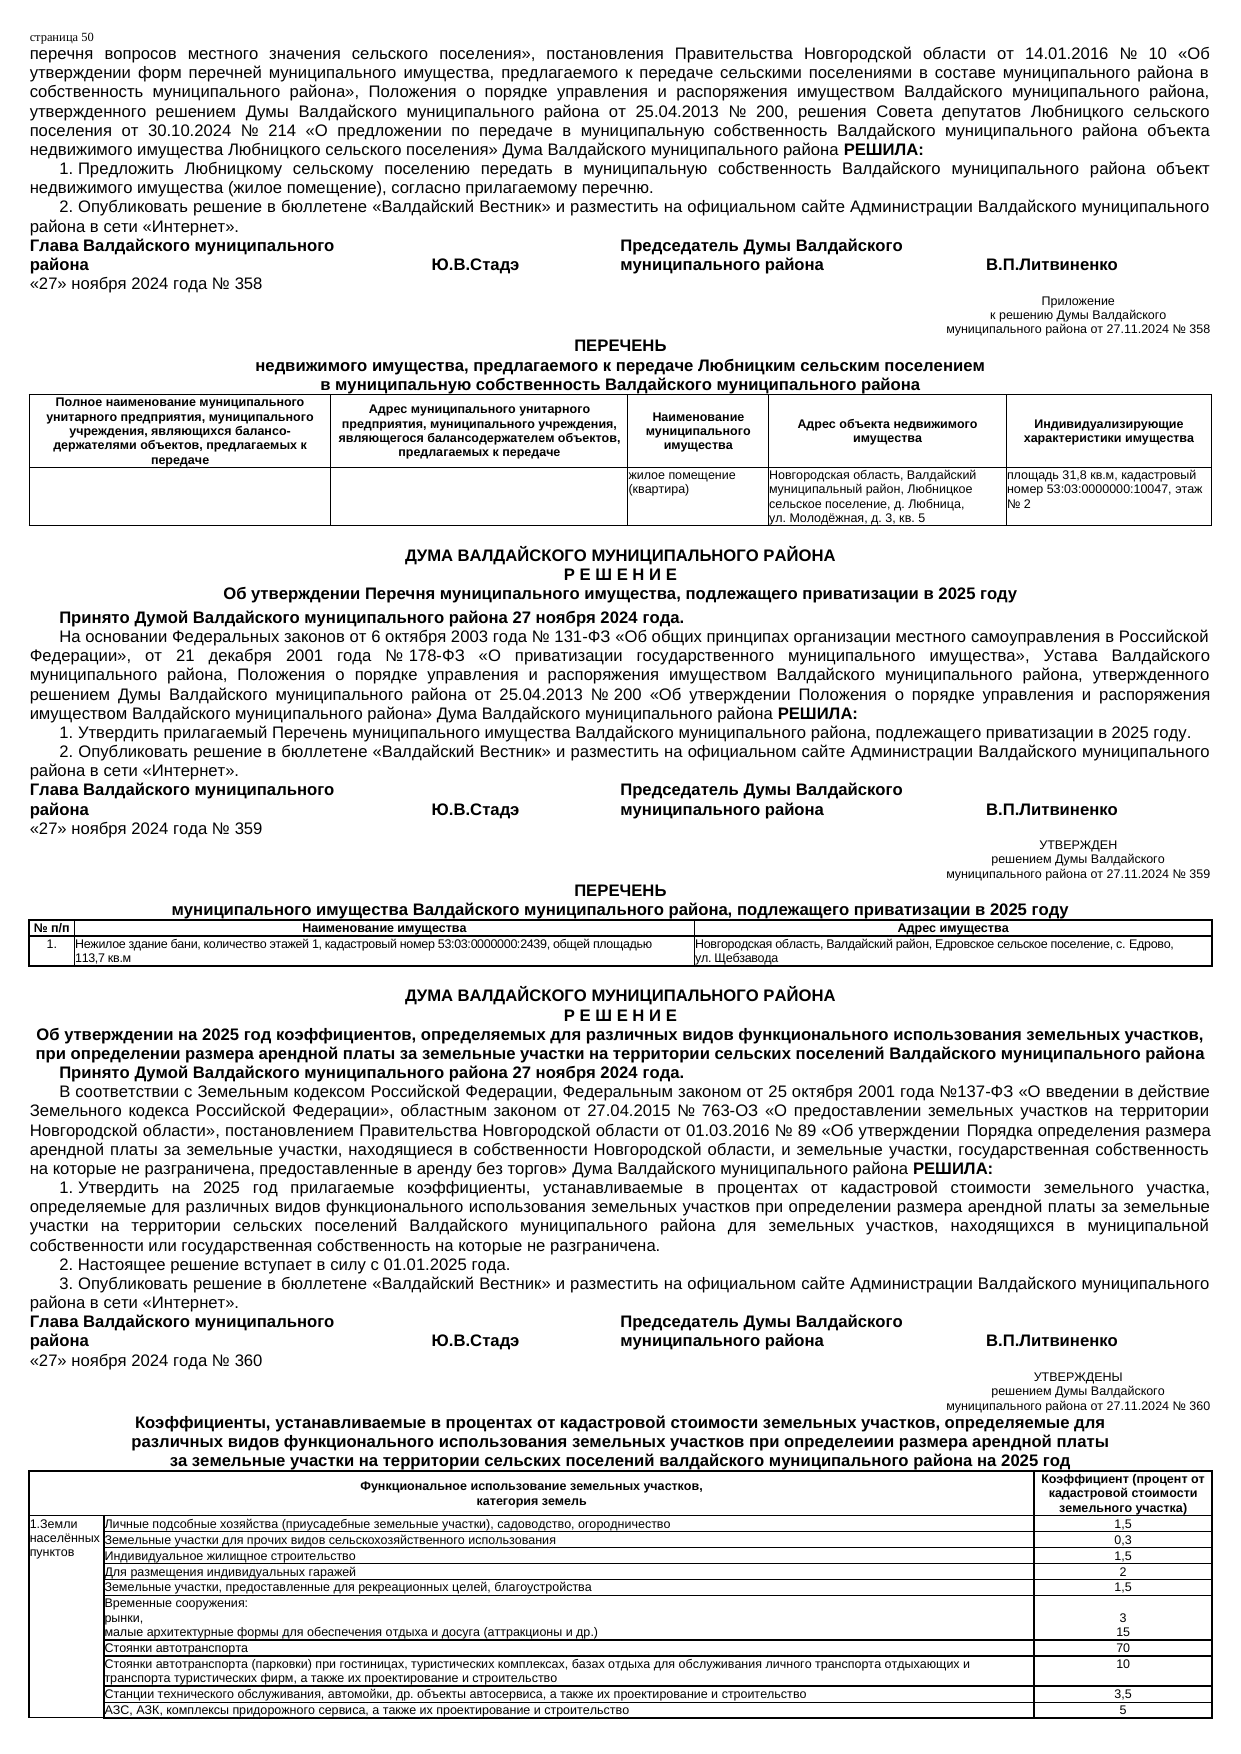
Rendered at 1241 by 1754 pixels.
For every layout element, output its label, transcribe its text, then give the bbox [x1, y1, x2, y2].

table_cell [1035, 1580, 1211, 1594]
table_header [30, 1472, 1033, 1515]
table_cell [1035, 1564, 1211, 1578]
subtitle Р Е Ш Е Н И Е [29, 564, 1211, 584]
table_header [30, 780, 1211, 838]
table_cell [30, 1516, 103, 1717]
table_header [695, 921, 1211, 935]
subtitle Р Е Ш Е Н И Е [29, 1005, 1211, 1024]
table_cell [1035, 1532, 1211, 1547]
text 1. Предложить Любницкому сельскому поселению передать в муниципальную собственность Валдайского муниципального района объект недвижимого имущества (жилое помещение), согласно прилагаемому перечню. [29, 159, 1211, 197]
text муниципального района от 27.11.2024 № 359 [945, 866, 1211, 881]
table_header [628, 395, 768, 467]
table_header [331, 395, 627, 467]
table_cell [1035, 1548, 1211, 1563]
text УТВЕРЖДЕН [945, 838, 1211, 852]
text ДУМА ВАЛДАЙСКОГО МУНИЦИПАЛЬНОГО РАЙОНА [29, 986, 1211, 1005]
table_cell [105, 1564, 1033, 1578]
text недвижимого имущества, предлагаемого к передаче Любницким сельским поселением [29, 355, 1211, 374]
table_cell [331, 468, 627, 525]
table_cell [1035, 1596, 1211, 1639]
text Принято Думой Валдайского муниципального района 27 ноября 2024 года. [29, 1063, 1211, 1082]
text 3. Опубликовать решение в бюллетене «Валдайский Вестник» и разместить на официальном сайте Администрации Валдайского муниципального района в сети «Интернет». [29, 1274, 1211, 1312]
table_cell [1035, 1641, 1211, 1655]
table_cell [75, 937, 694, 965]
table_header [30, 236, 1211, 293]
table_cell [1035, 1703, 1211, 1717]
title различных видов функционального использования земельных участков при определеиии размера арендной платы [29, 1432, 1211, 1451]
text ПЕРЕЧЕНЬ [29, 336, 1211, 355]
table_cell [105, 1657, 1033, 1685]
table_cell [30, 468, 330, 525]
text Принято Думой Валдайского муниципального района 27 ноября 2024 года. [29, 608, 1211, 627]
text решением Думы Валдайского [945, 1384, 1211, 1398]
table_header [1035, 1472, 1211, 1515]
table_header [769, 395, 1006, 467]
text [29, 44, 1211, 159]
text в муниципальную собственность Валдайского муниципального района [29, 374, 1211, 394]
text Об утверждении Перечня муниципального имущества, подлежащего приватизации в 2025 году [29, 584, 1211, 603]
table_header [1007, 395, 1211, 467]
text 1. Утвердить на 2025 год прилагаемые коэффициенты, устанавливаемые в процентах от кадастровой стоимости земельного участка, определяемые для различных видов функционального использования земельных участков при определении размера арендной платы за земельные участки на территории сельских поселений Валдайского муниципального района для земельных участков, находящихся в муниципальной собственности или государственная собственность на которые не разграничена. [29, 1178, 1211, 1254]
text На основании Федеральных законов от 6 октября 2003 года № 131-ФЗ «Об общих принципах организации местного самоуправления в Российской Федерации», от 21 декабря 2001 года № 178-ФЗ «О приватизации государственного муниципального имущества», Устава Валдайского муниципального района, Положения о порядке управления и распоряжения имуществом Валдайского муниципального района, утвержденного решением Думы Валдайского муниципального района от 25.04.2013 № 200 «Об утверждении Положения о порядке управления и распоряжения имуществом Валдайского муниципального района» Дума Валдайского муниципального района РЕШИЛА: [29, 627, 1211, 723]
text Об утверждении на 2025 год коэффициентов, определяемых для различных видов функционального использования земельных участков, при определении размера арендной платы за земельные участки на территории сельских поселений Валдайского муниципального района [29, 1024, 1211, 1063]
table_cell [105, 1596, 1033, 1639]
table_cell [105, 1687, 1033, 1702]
title Коэффициенты, устанавливаемые в процентах от кадастровой стоимости земельных участков, определяемые для [29, 1413, 1211, 1432]
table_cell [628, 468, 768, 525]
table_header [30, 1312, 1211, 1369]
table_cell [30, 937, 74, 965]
text решением Думы Валдайского [945, 852, 1211, 866]
text к решению Думы Валдайского [945, 307, 1211, 322]
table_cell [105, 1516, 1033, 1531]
title за земельные участки на территории сельских поселений валдайского муниципального района на 2025 год [29, 1451, 1211, 1470]
text муниципального района от 27.11.2024 № 358 [945, 322, 1211, 336]
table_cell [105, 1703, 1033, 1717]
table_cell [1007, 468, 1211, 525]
text 1. Утвердить прилагаемый Перечень муниципального имущества Валдайского муниципального района, подлежащего приватизации в 2025 году. [29, 723, 1211, 742]
text Приложение [945, 293, 1211, 307]
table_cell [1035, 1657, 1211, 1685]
title ПЕРЕЧЕНЬ [29, 881, 1211, 900]
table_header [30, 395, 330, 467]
text муниципального района от 27.11.2024 № 360 [945, 1398, 1211, 1413]
text ДУМА ВАЛДАЙСКОГО МУНИЦИПАЛЬНОГО РАЙОНА [29, 545, 1211, 564]
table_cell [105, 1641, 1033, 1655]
title муниципального имущества Валдайского муниципального района, подлежащего приватизации в 2025 году [29, 900, 1211, 919]
text 2. Настоящее решение вступает в силу с 01.01.2025 года. [29, 1254, 1211, 1274]
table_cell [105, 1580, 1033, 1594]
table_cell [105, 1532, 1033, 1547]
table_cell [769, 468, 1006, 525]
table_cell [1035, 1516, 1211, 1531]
text УТВЕРЖДЕНЫ [945, 1369, 1211, 1384]
text В соответствии с Земельным кодексом Российской Федерации, Федеральным законом от 25 октября 2001 года №137-ФЗ «О введении в действие Земельного кодекса Российской Федерации», областным законом от 27.04.2015 № 763-ОЗ «О предоставлении земельных участков на территории Новгородской области», постановлением Правительства Новгородской области от 01.03.2016 № 89 «Об утверждении Порядка определения размера арендной платы за земельные участки, находящиеся в собственности Новгородской области, и земельные участки, государственная собственность на которые не разграничена, предоставленные в аренду без торгов» Дума Валдайского муниципального района РЕШИЛА: [29, 1082, 1211, 1178]
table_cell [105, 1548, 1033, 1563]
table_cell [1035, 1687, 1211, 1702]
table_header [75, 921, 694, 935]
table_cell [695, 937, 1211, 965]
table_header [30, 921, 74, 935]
